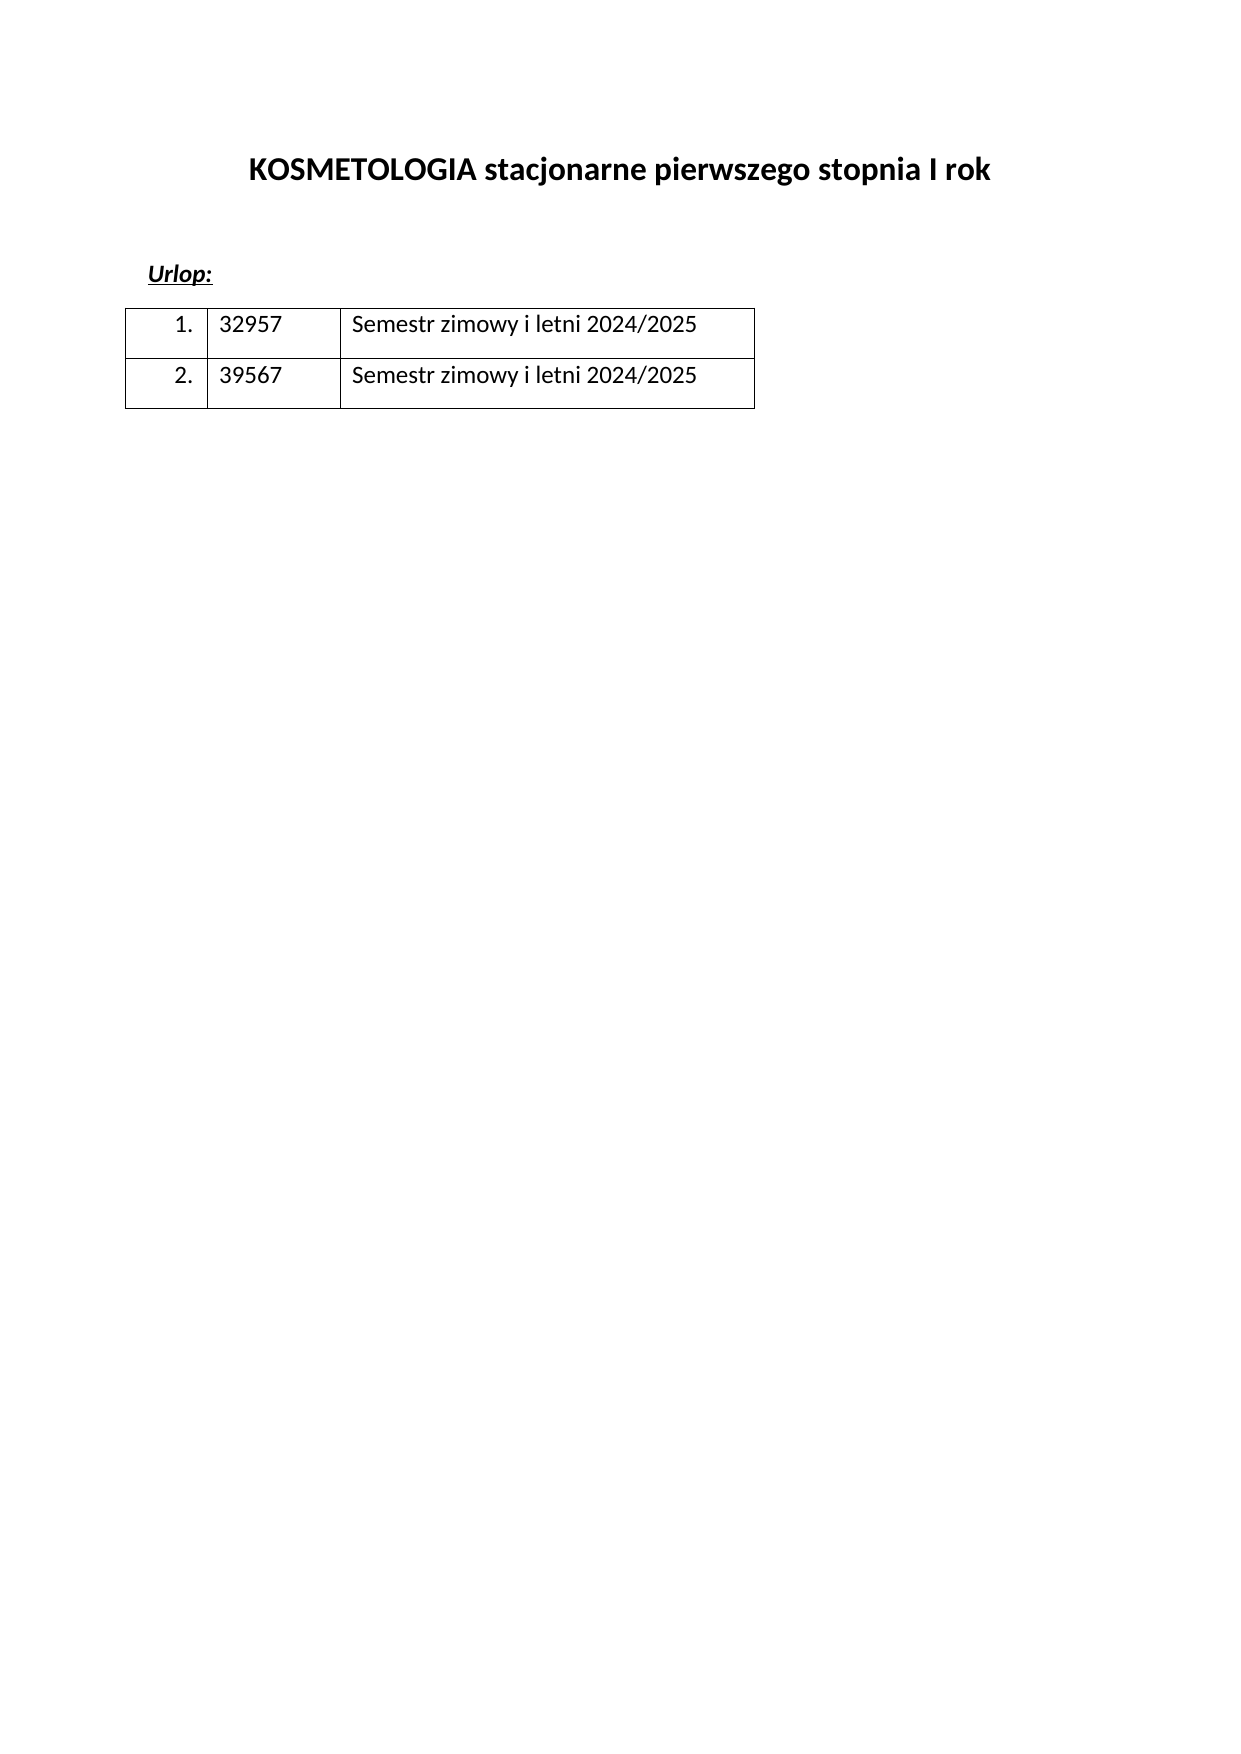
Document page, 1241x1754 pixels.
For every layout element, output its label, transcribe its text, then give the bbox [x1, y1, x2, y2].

table_cell 39567 [208, 359, 340, 408]
table_header [126, 309, 207, 358]
text Urlop: [148, 258, 1093, 288]
table_cell Semestr zimowy i letni 2024/2025 [341, 359, 754, 408]
table_cell [126, 359, 207, 408]
table_header Semestr zimowy i letni 2024/2025 [341, 309, 754, 358]
text KOSMETOLOGIA stacjonarne pierwszego stopnia I rok [148, 148, 1093, 188]
table_header 32957 [208, 309, 340, 358]
